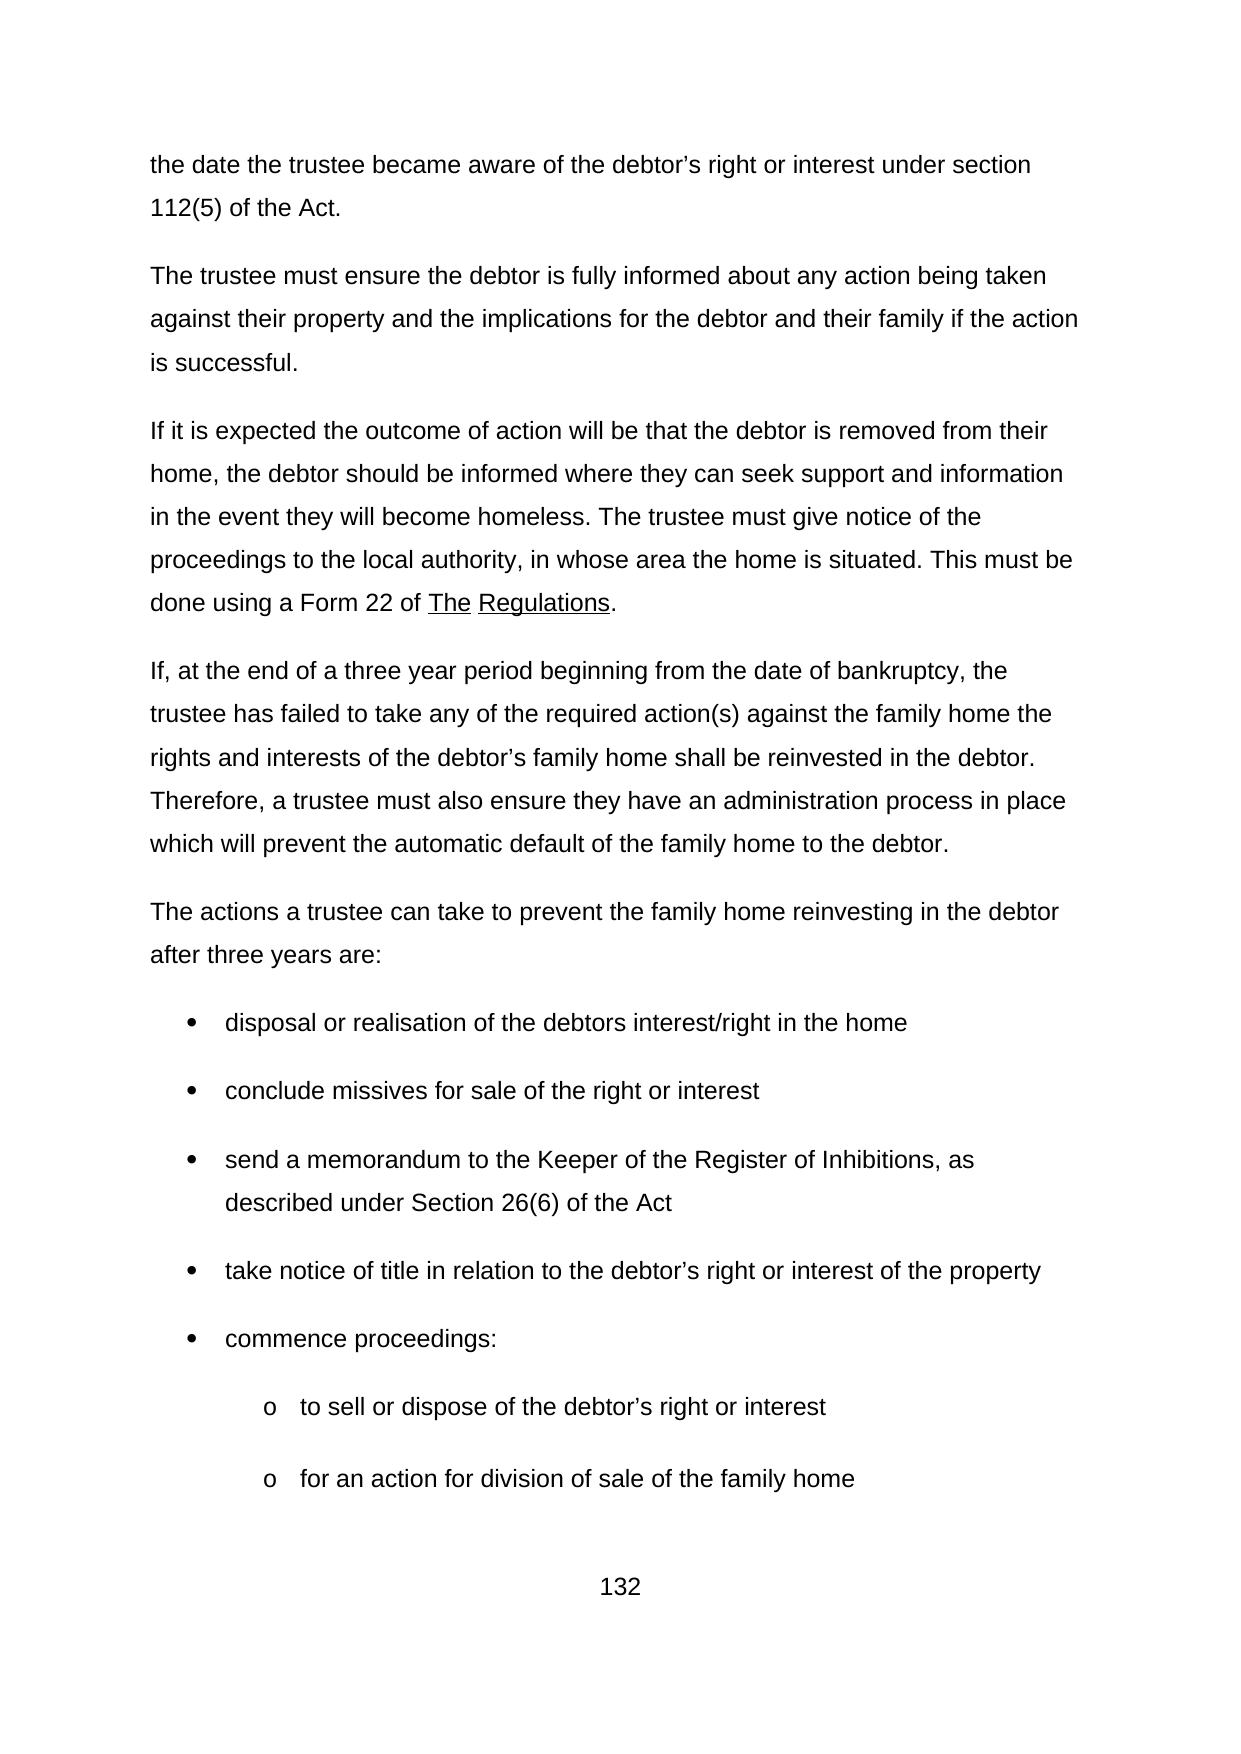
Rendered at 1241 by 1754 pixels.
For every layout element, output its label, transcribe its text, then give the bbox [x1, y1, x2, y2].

list for an action for division of sale of the family home [262, 1464, 1090, 1495]
list commence proceedings: [187, 1324, 1090, 1353]
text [150, 150, 1090, 222]
text If it is expected the outcome of action will be that the debtor is removed from their home, the debtor should be informed where they can seek support and information in the event they will become homeless. The trustee must give notice of the proceedings to the local authority, in whose area the home is situated. This must be done using a Form 22 of The Regulations. [150, 416, 1090, 617]
text The actions a trustee can take to prevent the family home reinvesting in the debtor after three years are: [150, 897, 1090, 969]
list to sell or dispose of the debtor’s right or interest [262, 1392, 1090, 1423]
list send a memorandum to the Keeper of the Register of Inhibitions, as described under Section 26(6) of the Act [187, 1144, 1090, 1217]
list take notice of title in relation to the debtor’s right or interest of the property [187, 1256, 1090, 1285]
text The trustee must ensure the debtor is fully informed about any action being taken against their property and the implications for the debtor and their family if the action is successful. [150, 261, 1090, 376]
list disposal or realisation of the debtors interest/right in the home [187, 1008, 1090, 1037]
text If, at the end of a three year period beginning from the date of bankruptcy, the trustee has failed to take any of the required action(s) against the family home the rights and interests of the debtor’s family home shall be reinvested in the debtor. Therefore, a trustee must also ensure they have an administration process in place which will prevent the automatic default of the family home to the debtor. [150, 656, 1090, 857]
list conclude missives for sale of the right or interest [187, 1076, 1090, 1105]
